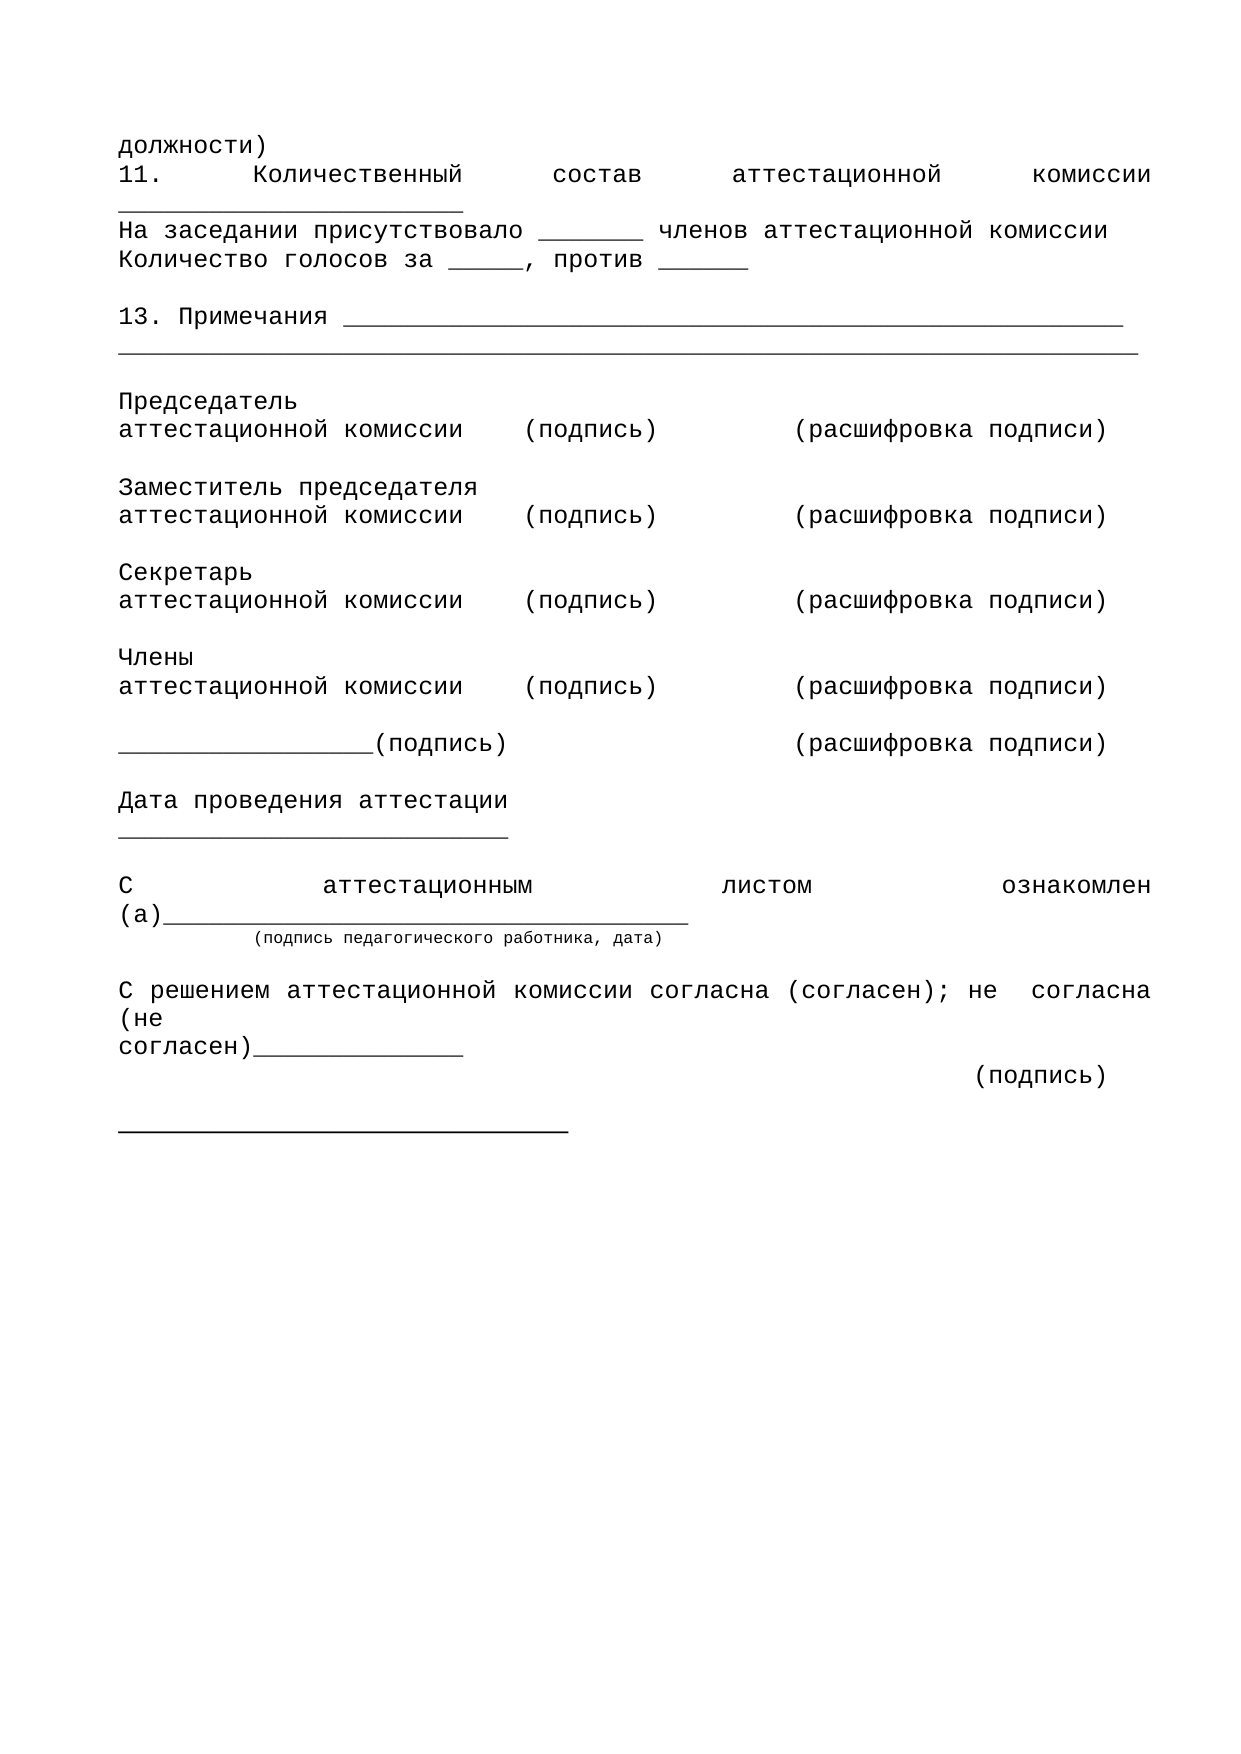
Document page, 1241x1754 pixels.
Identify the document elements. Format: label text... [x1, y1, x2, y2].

text аттестационной комиссии (подпись) (расшифровка подписи) [118, 673, 1152, 702]
text (подпись) [118, 1062, 1152, 1091]
text __________________________ [118, 816, 1152, 844]
text ____________________________________________________________________ [118, 332, 1152, 360]
text Секретарь [118, 559, 1152, 588]
text 11. Количественный состав аттестационной комиссии _______________________ [118, 161, 1152, 218]
text _________________(подпись) (расшифровка подписи) [118, 730, 1152, 759]
text аттестационной комиссии (подпись) (расшифровка подписи) [118, 417, 1152, 445]
text На заседании присутствовало _______ членов аттестационной комиссии [118, 218, 1152, 246]
text должности) [118, 133, 1152, 161]
text ────────────────────────────── [118, 1119, 1152, 1148]
text Заместитель председателя [118, 474, 1152, 502]
text аттестационной комиссии (подпись) (расшифровка подписи) [118, 502, 1152, 531]
text согласен)______________ [118, 1034, 1152, 1062]
text Дата проведения аттестации [118, 787, 1152, 816]
text (подпись педагогического работника, дата) [118, 929, 1152, 948]
text Председатель [118, 389, 1152, 417]
text С решением аттестационной комиссии согласна (согласен); не согласна (не [118, 977, 1152, 1034]
text С аттестационным листом ознакомлен (а)___________________________________ [118, 873, 1152, 929]
text Члены [118, 645, 1152, 673]
text 13. Примечания ____________________________________________________ [118, 303, 1152, 332]
text аттестационной комиссии (подпись) (расшифровка подписи) [118, 588, 1152, 616]
text Количество голосов за _____, против ______ [118, 246, 1152, 274]
